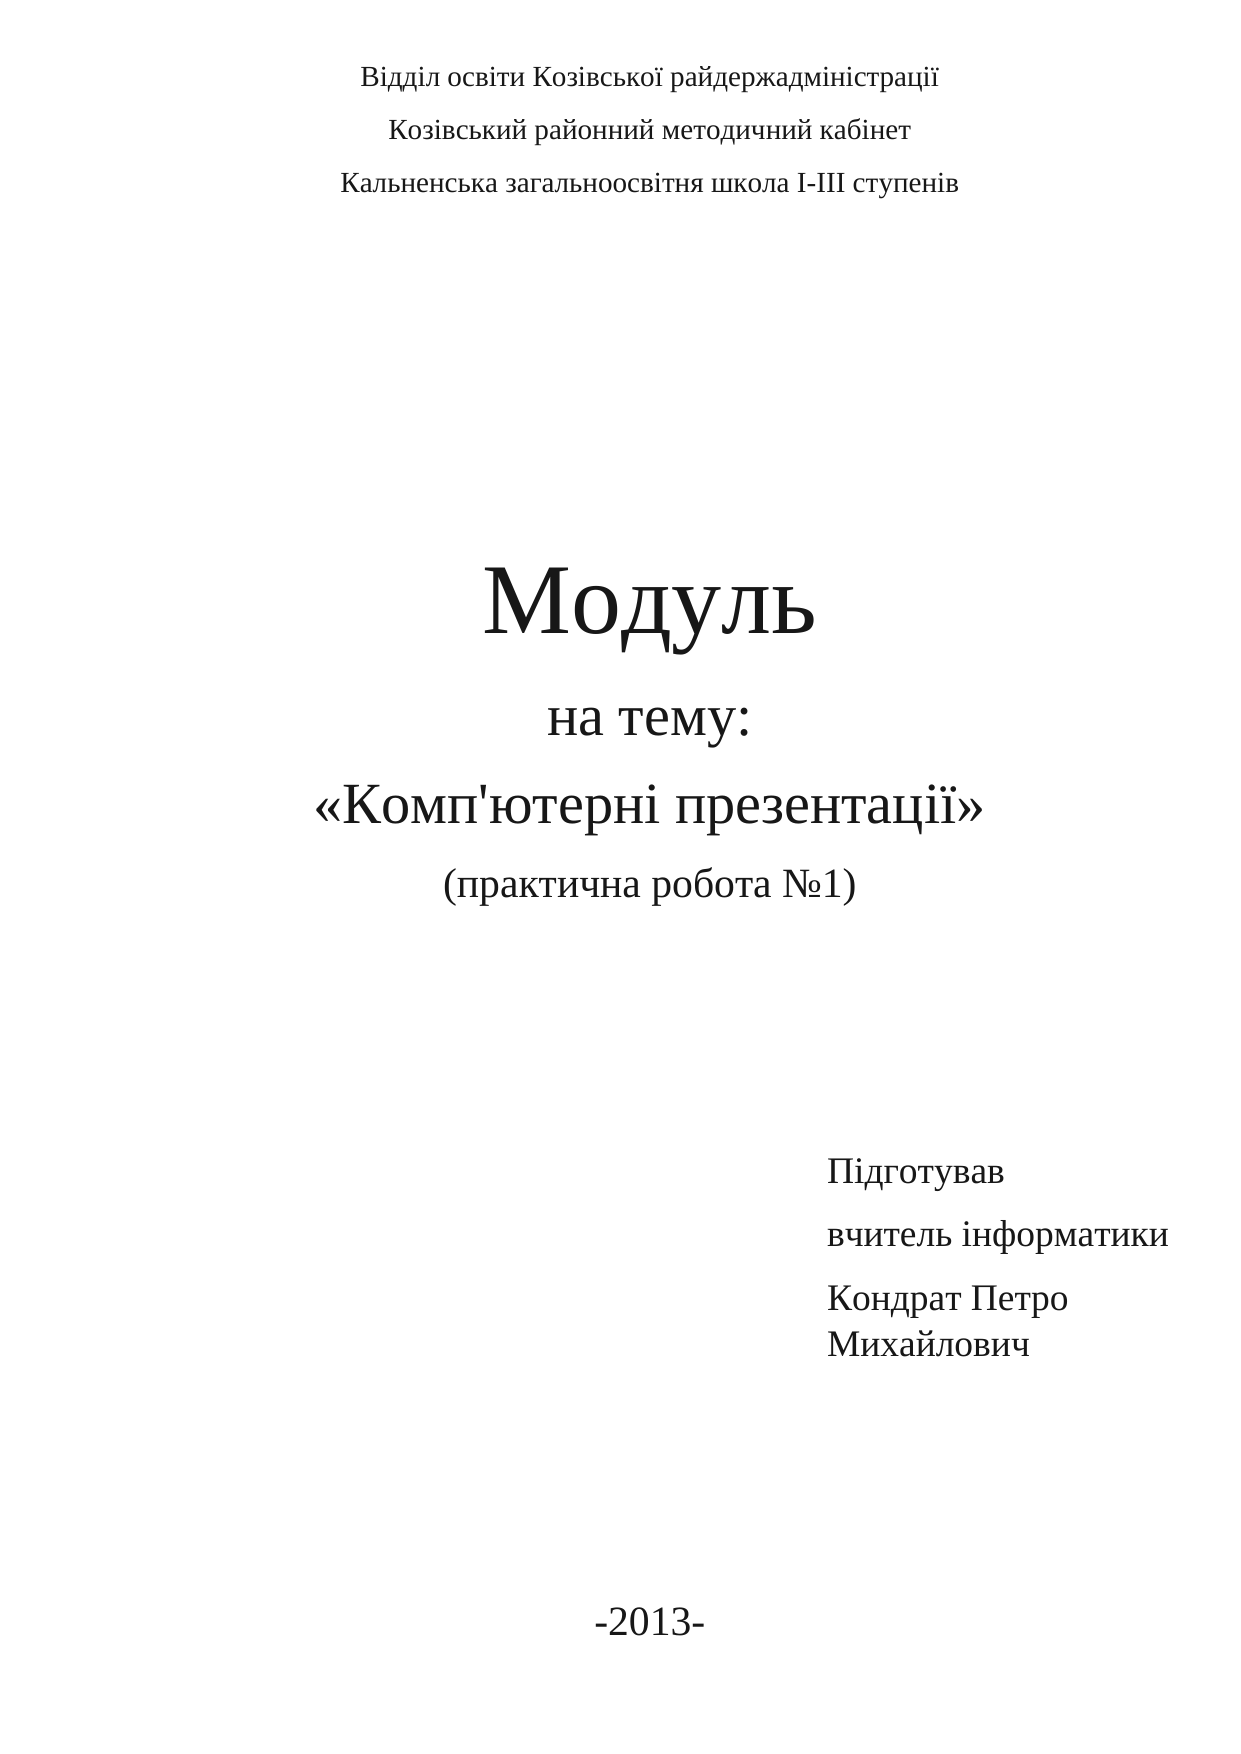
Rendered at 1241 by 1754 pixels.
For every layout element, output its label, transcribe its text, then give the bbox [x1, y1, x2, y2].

text вчитель інформатики [827, 1212, 1181, 1255]
text Модуль [118, 539, 1181, 654]
text «Комп'ютерні презентації» [118, 769, 1181, 837]
text Кондрат Петро Михайлович [827, 1275, 1181, 1365]
text на тему: [118, 680, 1181, 747]
text -2013- [118, 1596, 1181, 1644]
text Кальненська загальноосвітня школа І-ІІІ ступенів [118, 165, 1181, 198]
text Підготував [827, 1148, 1181, 1192]
text (практична робота №1) [118, 858, 1181, 906]
text Відділ освіти Козівської райдержадміністрації [118, 59, 1181, 93]
text Козівський районний методичний кабінет [118, 112, 1181, 145]
